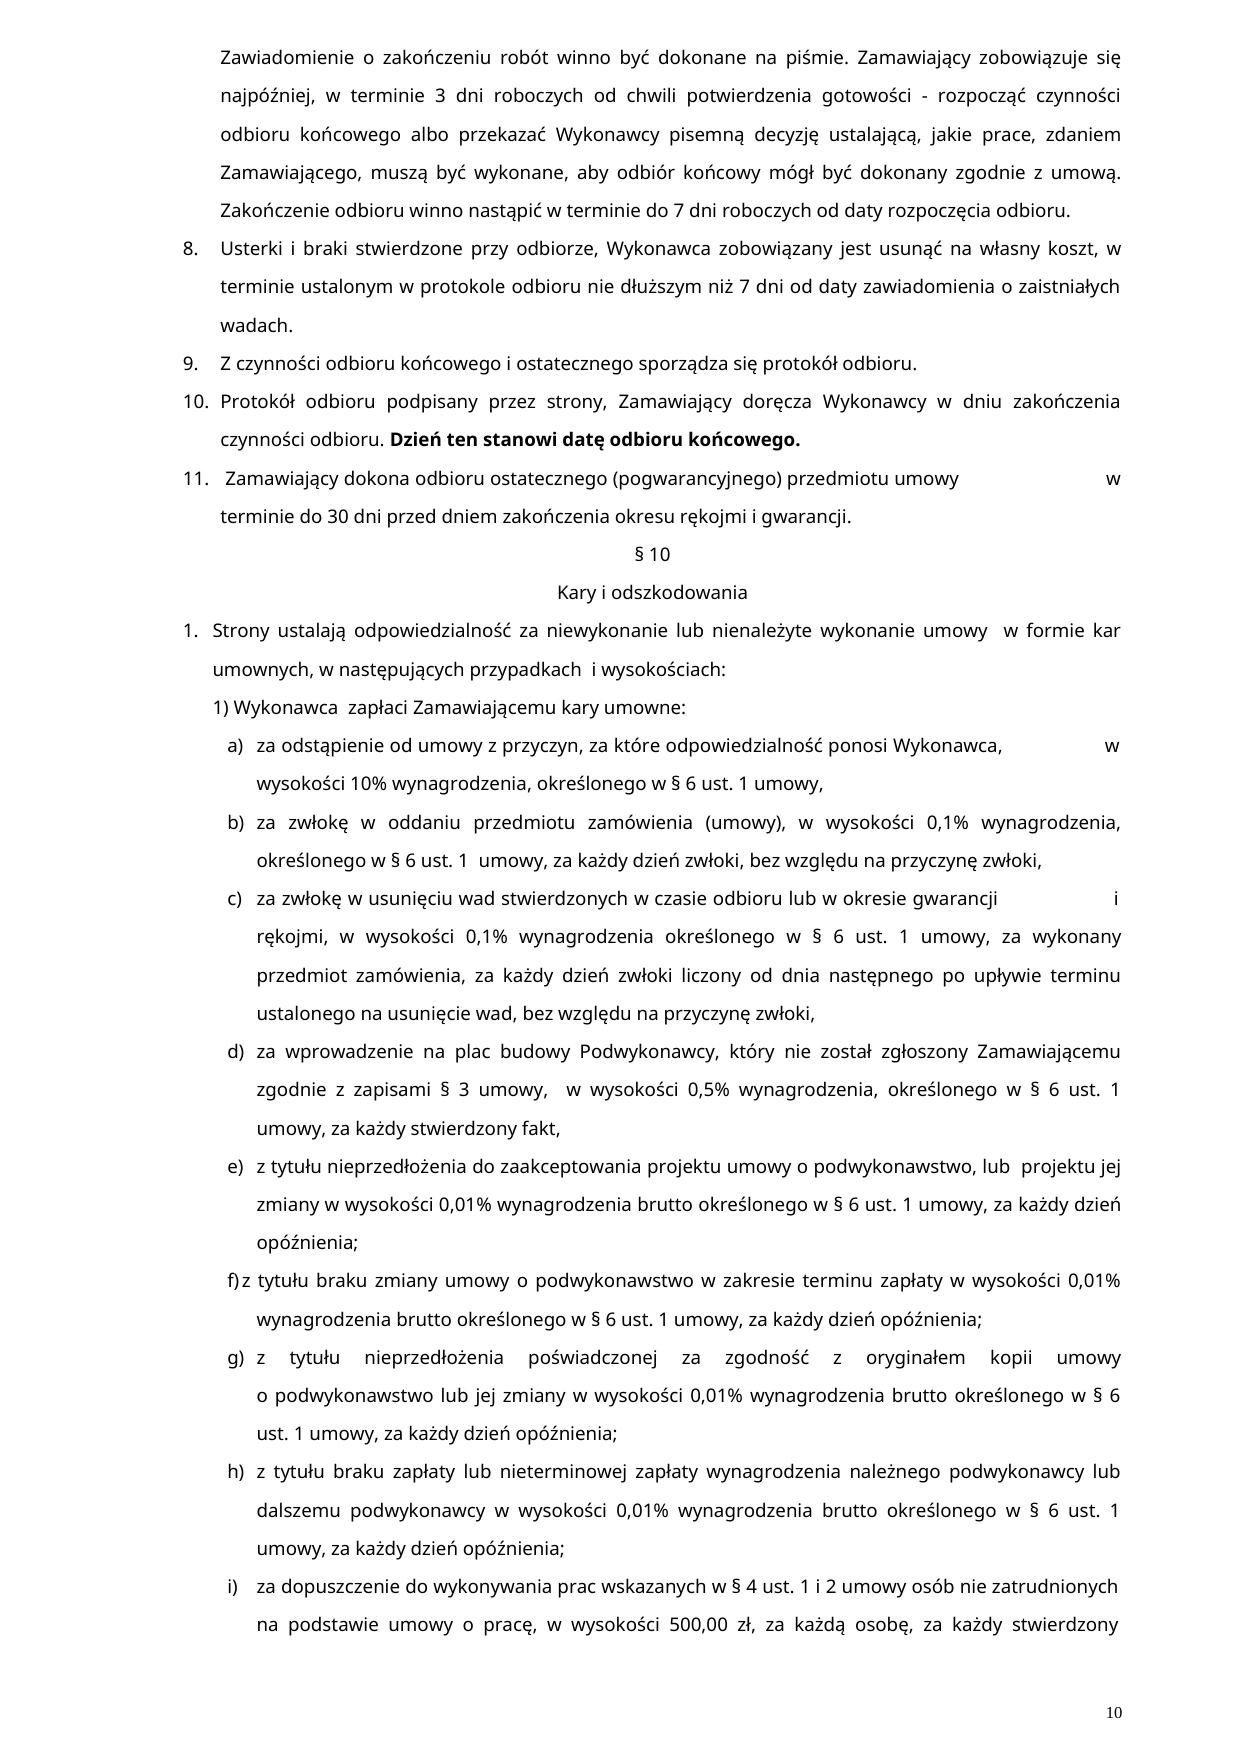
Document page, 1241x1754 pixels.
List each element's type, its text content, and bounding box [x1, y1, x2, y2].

list z tytułu nieprzedłożenia do zaakceptowania projektu umowy o podwykonawstwo, lub projektu jej zmiany w wysokości 0,01% wynagrodzenia brutto określonego w § 6 ust. 1 umowy, za każdy dzień opóźnienia; [227, 1153, 1122, 1255]
text Kary i odszkodowania [183, 579, 1122, 605]
list za zwłokę w oddaniu przedmiotu zamówienia (umowy), w wysokości 0,1% wynagrodzenia, określonego w § 6 ust. 1 umowy, za każdy dzień zwłoki, bez względu na przyczynę zwłoki, [227, 809, 1122, 873]
list Protokół odbioru podpisany przez strony, Zamawiający doręcza Wykonawcy w dniu zakończenia czynności odbioru. Dzień ten stanowi datę odbioru końcowego. [183, 388, 1122, 452]
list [183, 44, 1122, 223]
list Strony ustalają odpowiedzialność za niewykonanie lub nienależyte wykonanie umowy w formie kar umownych, w następujących przypadkach i wysokościach: [183, 618, 1122, 682]
text 1) Wykonawca zapłaci Zamawiającemu kary umowne: [212, 694, 1122, 720]
list za zwłokę w usunięciu wad stwierdzonych w czasie odbioru lub w okresie gwarancji i rękojmi, w wysokości 0,1% wynagrodzenia określonego w § 6 ust. 1 umowy, za wykonany przedmiot zamówienia, za każdy dzień zwłoki liczony od dnia następnego po upływie terminu ustalonego na usunięcie wad, bez względu na przyczynę zwłoki, [227, 885, 1122, 1026]
text § 10 [183, 541, 1122, 567]
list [227, 1573, 1120, 1637]
list Zamawiający dokona odbioru ostatecznego (pogwarancyjnego) przedmiotu umowy w terminie do 30 dni przed dniem zakończenia okresu rękojmi i gwarancji. [183, 465, 1122, 529]
list Z czynności odbioru końcowego i ostatecznego sporządza się protokół odbioru. [183, 350, 1122, 376]
list z tytułu nieprzedłożenia poświadczonej za zgodność z oryginałem kopii umowy o podwykonawstwo lub jej zmiany w wysokości 0,01% wynagrodzenia brutto określonego w § 6 ust. 1 umowy, za każdy dzień opóźnienia; [227, 1344, 1122, 1446]
list z tytułu braku zapłaty lub nieterminowej zapłaty wynagrodzenia należnego podwykonawcy lub dalszemu podwykonawcy w wysokości 0,01% wynagrodzenia brutto określonego w § 6 ust. 1 umowy, za każdy dzień opóźnienia; [227, 1459, 1122, 1561]
list za odstąpienie od umowy z przyczyn, za które odpowiedzialność ponosi Wykonawca, w wysokości 10% wynagrodzenia, określonego w § 6 ust. 1 umowy, [227, 732, 1122, 796]
list Usterki i braki stwierdzone przy odbiorze, Wykonawca zobowiązany jest usunąć na własny koszt, w terminie ustalonym w protokole odbioru nie dłuższym niż 7 dni od daty zawiadomienia o zaistniałych wadach. [183, 236, 1122, 337]
list z tytułu braku zmiany umowy o podwykonawstwo w zakresie terminu zapłaty w wysokości 0,01% wynagrodzenia brutto określonego w § 6 ust. 1 umowy, za każdy dzień opóźnienia; [227, 1268, 1122, 1331]
list za wprowadzenie na plac budowy Podwykonawcy, który nie został zgłoszony Zamawiającemu zgodnie z zapisami § 3 umowy, w wysokości 0,5% wynagrodzenia, określonego w § 6 ust. 1 umowy, za każdy stwierdzony fakt, [227, 1038, 1122, 1140]
